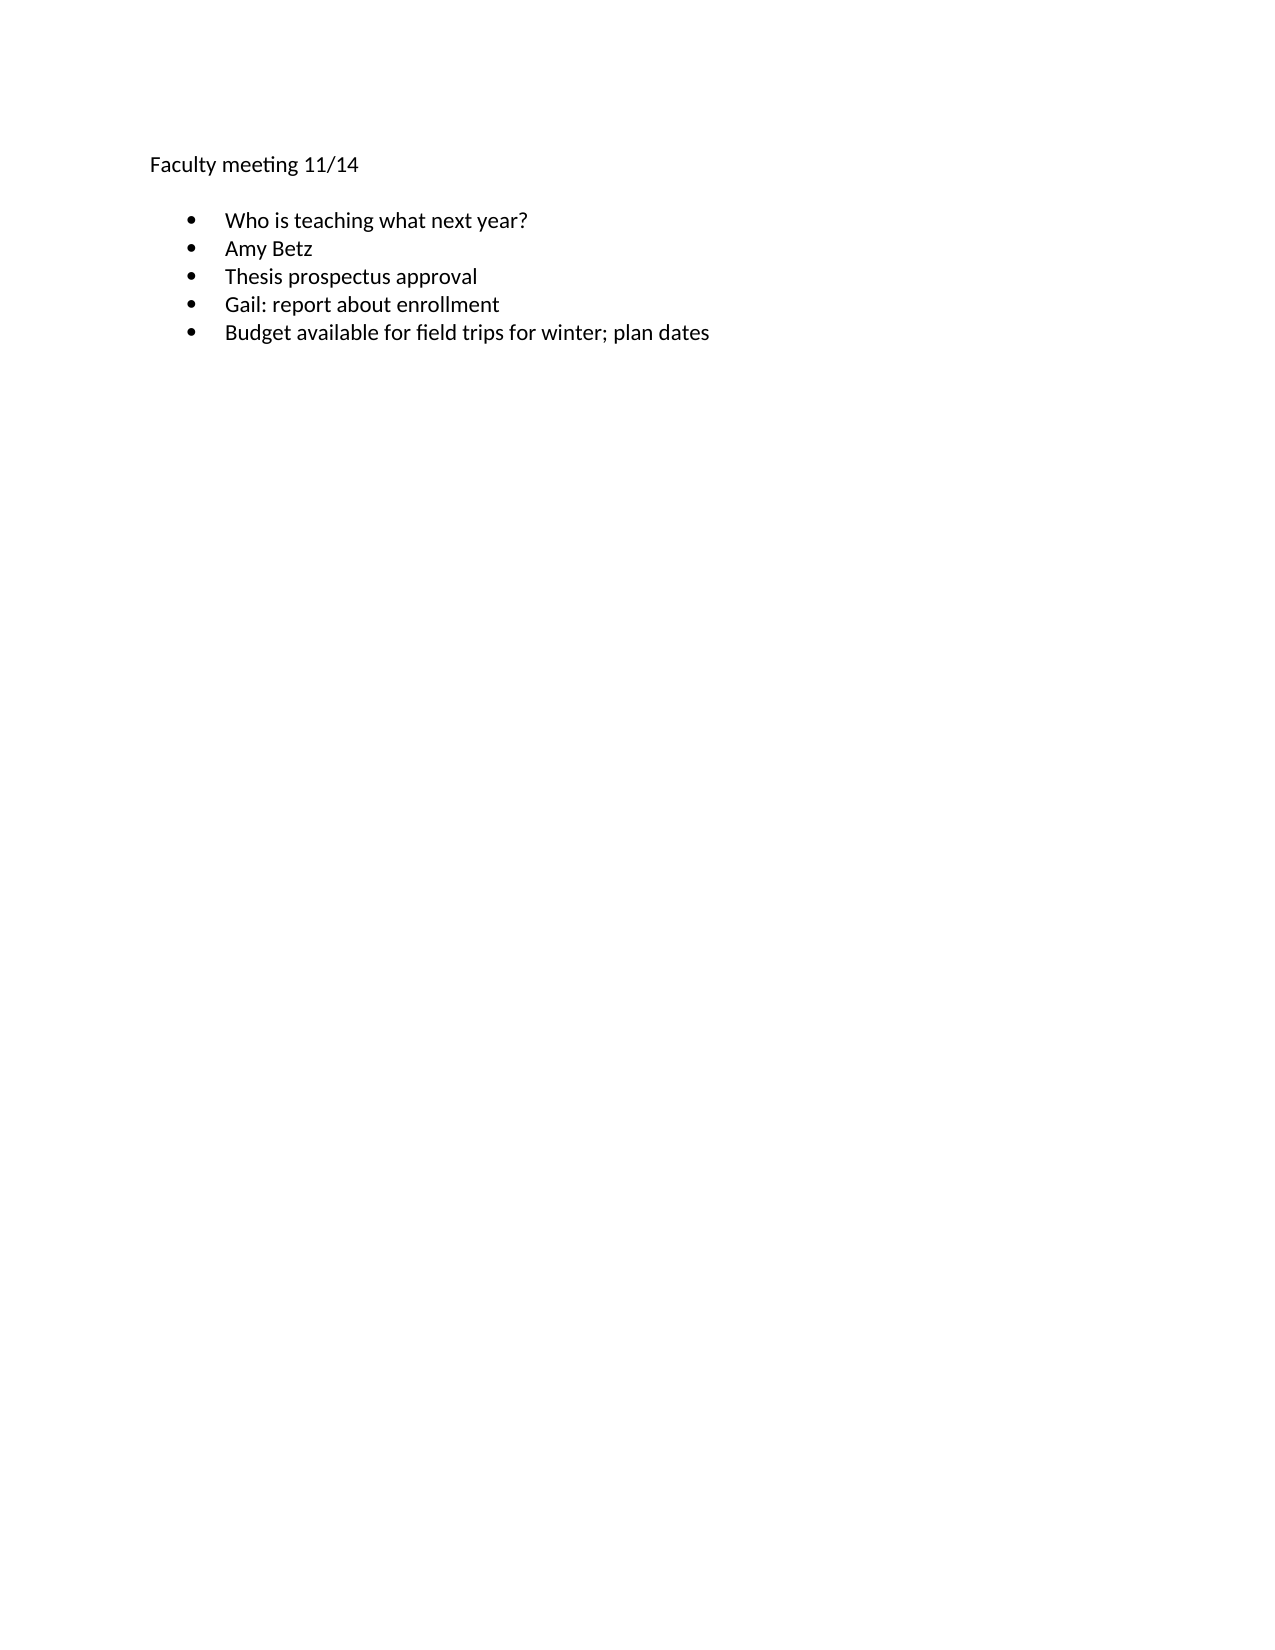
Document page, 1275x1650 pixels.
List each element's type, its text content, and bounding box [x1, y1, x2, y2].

text Faculty meeting 11/14 [150, 150, 1125, 178]
list Budget available for field trips for winter; plan dates [187, 318, 1125, 346]
list Thesis prospectus approval [187, 262, 1125, 290]
list Gail: report about enrollment [187, 290, 1125, 318]
list Amy Betz [187, 234, 1125, 262]
list Who is teaching what next year? [187, 206, 1125, 234]
